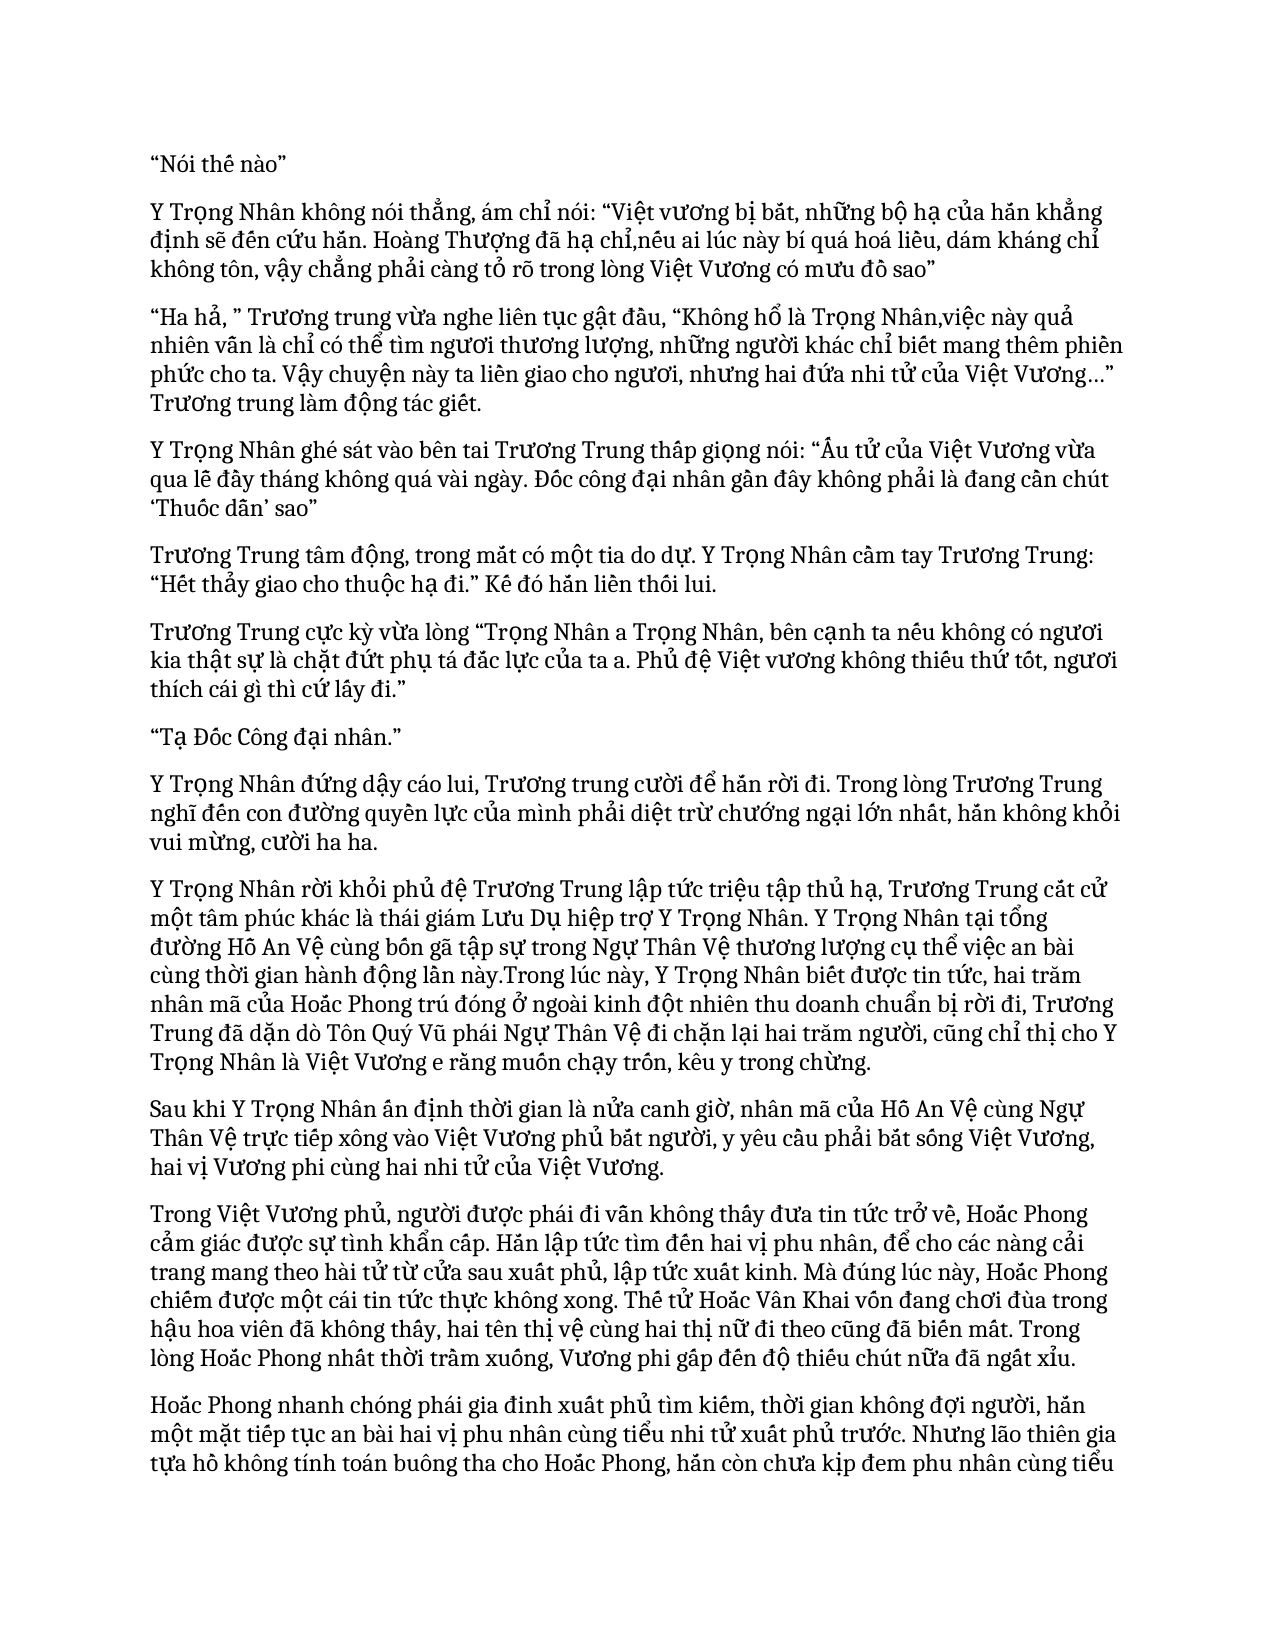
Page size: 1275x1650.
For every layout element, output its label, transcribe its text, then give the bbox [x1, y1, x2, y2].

text “Ha hả, ” Trương trung vừa nghe liên tục gật đầu, “Không hổ là Trọng Nhân,việc này quả nhiên vẫn là chỉ có thể tìm ngươi thương lượng, những người khác chỉ biết mang thêm phiền phức cho ta. Vậy chuyện này ta liền giao cho ngươi, nhưng hai đứa nhi tử của Việt Vương…” Trương trung làm động tác giết. [150, 302, 1125, 417]
text Y Trọng Nhân không nói thẳng, ám chỉ nói: “Việt vương bị bắt, những bộ hạ của hắn khẳng định sẽ đến cứu hắn. Hoàng Thượng đã hạ chỉ,nếu ai lúc này bí quá hoá liều, dám kháng chỉ không tôn, vậy chẳng phải càng tỏ rõ trong lòng Việt Vương có mưu đồ sao” [150, 197, 1125, 284]
text Y Trọng Nhân đứng dậy cáo lui, Trương trung cười để hắn rời đi. Trong lòng Trương Trung nghĩ đến con đường quyền lực của mình phải diệt trừ chướng ngại lớn nhất, hắn không khỏi vui mừng, cười ha ha. [150, 770, 1125, 856]
text Sau khi Y Trọng Nhân ấn định thời gian là nửa canh giờ, nhân mã của Hỗ An Vệ cùng Ngự Thân Vệ trực tiếp xông vào Việt Vương phủ bắt người, y yêu cầu phải bắt sống Việt Vương, hai vị Vương phi cùng hai nhi tử của Việt Vương. [150, 1095, 1125, 1181]
text Trương Trung tâm động, trong mắt có một tia do dự. Y Trọng Nhân cầm tay Trương Trung: “Hết thảy giao cho thuộc hạ đi.” Kế đó hắn liền thối lui. [150, 541, 1125, 599]
text “Nói thế nào” [150, 150, 1125, 179]
text Trong Việt Vương phủ, người được phái đi vẫn không thấy đưa tin tức trở về, Hoắc Phong cảm giác được sự tình khẩn cấp. Hắn lập tức tìm đến hai vị phu nhân, để cho các nàng cải trang mang theo hài tử từ cửa sau xuất phủ, lập tức xuất kinh. Mà đúng lúc này, Hoắc Phong chiếm được một cái tin tức thực không xong. Thế tử Hoắc Vân Khai vốn đang chơi đùa trong hậu hoa viên đã không thấy, hai tên thị vệ cùng hai thị nữ đi theo cũng đã biến mất. Trong lòng Hoắc Phong nhất thời trầm xuống, Vương phi gấp đến độ thiếu chút nữa đã ngất xỉu. [150, 1200, 1125, 1372]
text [150, 1391, 1125, 1477]
text Y Trọng Nhân rời khỏi phủ đệ Trương Trung lập tức triệu tập thủ hạ, Trương Trung cắt cử một tâm phúc khác là thái giám Lưu Dụ hiệp trợ Y Trọng Nhân. Y Trọng Nhân tại tổng đường Hỗ An Vệ cùng bốn gã tập sự trong Ngự Thân Vệ thương lượng cụ thể việc an bài cùng thời gian hành động lần này.Trong lúc này, Y Trọng Nhân biết được tin tức, hai trăm nhân mã của Hoắc Phong trú đóng ở ngoài kinh đột nhiên thu doanh chuẩn bị rời đi, Trương Trung đã dặn dò Tôn Quý Vũ phái Ngự Thân Vệ đi chặn lại hai trăm người, cũng chỉ thị cho Y Trọng Nhân là Việt Vương e rằng muốn chạy trốn, kêu y trong chừng. [150, 875, 1125, 1076]
text “Tạ Đốc Công đại nhân.” [150, 722, 1125, 751]
text Y Trọng Nhân ghé sát vào bên tai Trương Trung thấp giọng nói: “Ấu tử của Việt Vương vừa qua lễ đầy tháng không quá vài ngày. Đốc công đại nhân gần đây không phải là đang cần chút ‘Thuốc dẫn’ sao” [150, 436, 1125, 522]
text Trương Trung cực kỳ vừa lòng “Trọng Nhân a Trọng Nhân, bên cạnh ta nếu không có ngươi kia thật sự là chặt đứt phụ tá đắc lực của ta a. Phủ đệ Việt vương không thiếu thứ tốt, ngươi thích cái gì thì cứ lấy đi.” [150, 617, 1125, 704]
